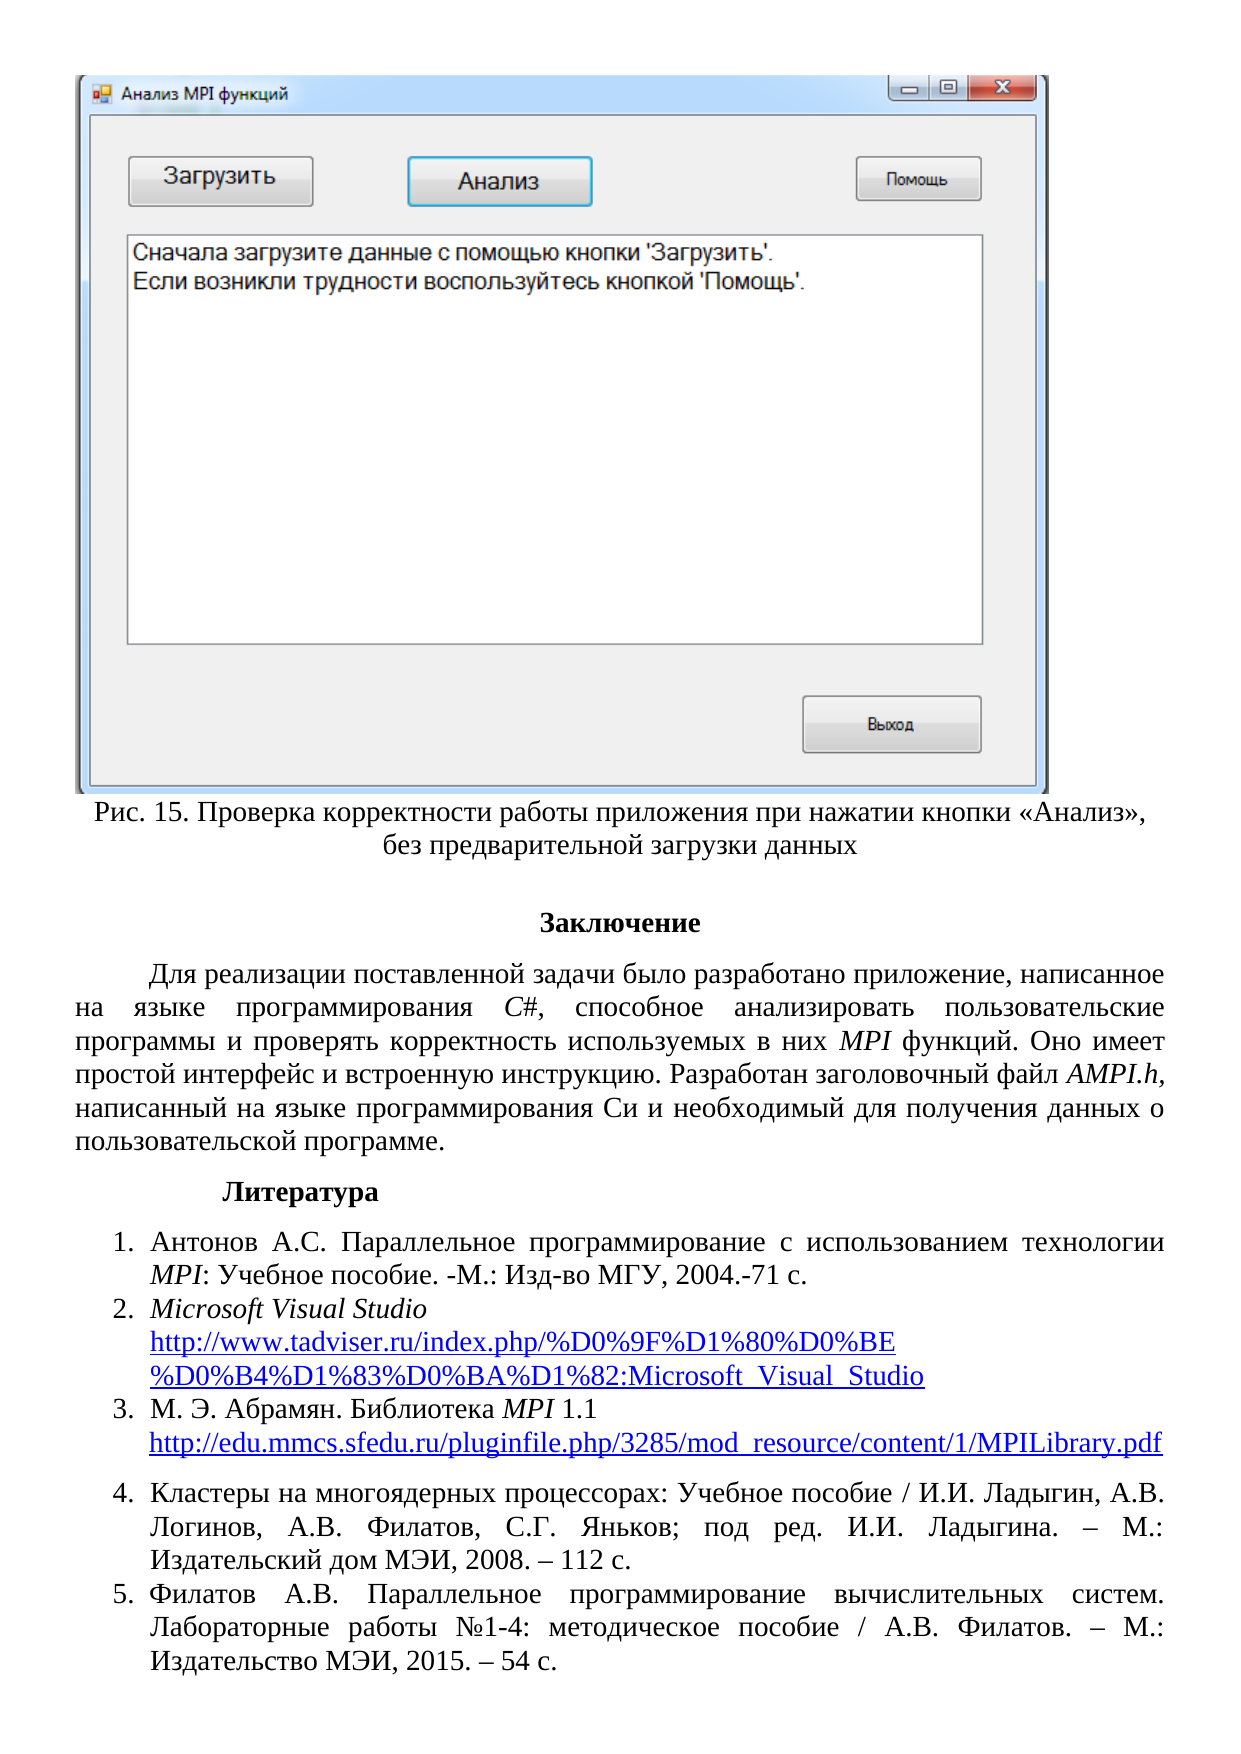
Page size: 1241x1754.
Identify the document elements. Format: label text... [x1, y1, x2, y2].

picture [75, 75, 1049, 794]
list М. Э. Абрамян. Библиотека MPI 1.1 [112, 1392, 1165, 1425]
list Microsoft Visual Studio http://www.tadviser.ru/index.php/%D0%9F%D1%80%D0%BE%D0%B4%D1%83%D0%BA%D1%82:Microsoft_Visual_Studio [112, 1291, 1165, 1392]
list Рис. 15. Проверка корректности работы приложения при нажатии кнопки «Анализ», без предварительной загрузки данных [75, 794, 1165, 861]
list Антонов А.С. Параллельное программирование с использованием технологии MPI: Учебное пособие. -М.: Изд-во МГУ, 2004.-71 с. [112, 1224, 1165, 1291]
list Филатов А.В. Параллельное программирование вычислительных систем. Лабораторные работы №1-4: методическое пособие / А.В. Филатов. – М.: Издательство МЭИ, 2015. – 54 с. [112, 1576, 1165, 1677]
text Для реализации поставленной задачи было разработано приложение, написанное на языке программирования С#, способное анализировать пользовательские программы и проверять корректность используемых в них MPI функций. Оно имеет простой интерфейс и встроенную инструкцию. Разработан заголовочный файл AMPI.h, написанный на языке программирования Си и необходимый для получения данных о пользовательской программе. [75, 956, 1165, 1157]
text Литература [149, 1174, 1165, 1207]
text Заключение [75, 906, 1165, 939]
text http://edu.mmcs.sfedu.ru/pluginfile.php/3285/mod_resource/content/1/MPILibrary.pdf [112, 1425, 1165, 1459]
list Кластеры на многоядерных процессорах: Учебное пособие / И.И. Ладыгин, А.В. Логинов, А.В. Филатов, С.Г. Яньков; под ред. И.И. Ладыгина. – М.: Издательский дом МЭИ, 2008. – 112 с. [112, 1475, 1165, 1576]
